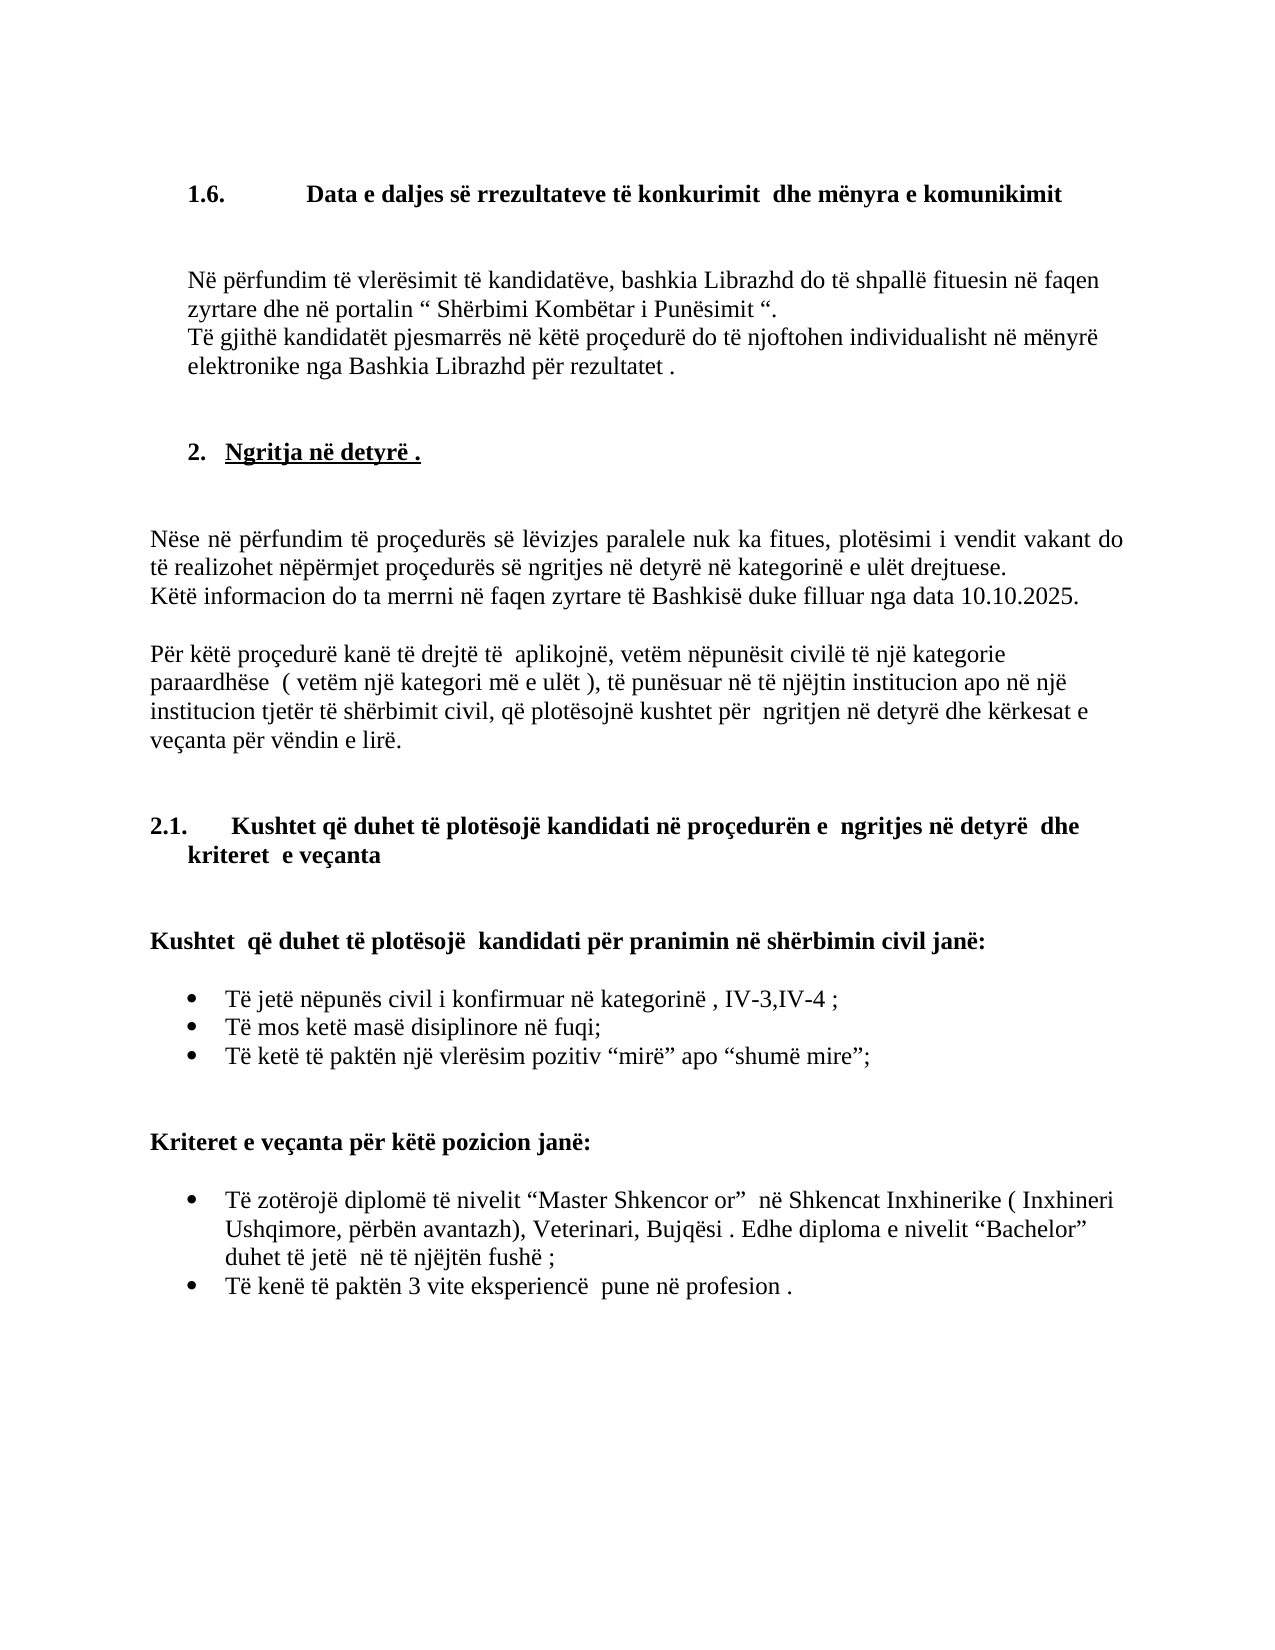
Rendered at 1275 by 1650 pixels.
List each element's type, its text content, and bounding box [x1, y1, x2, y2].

text Për këtë proçedurë kanë të drejtë të aplikojnë, vetëm nëpunësit civilë të një kategorie paraardhëse ( vetëm një kategori më e ulët ), të punësuar në të njëjtin institucion apo në një institucion tjetër të shërbimit civil, që plotësojnë kushtet për ngritjen në detyrë dhe kërkesat e veçanta për vëndin e lirë. [150, 639, 1125, 754]
list Data e daljes së rrezultateve të konkurimit dhe mënyra e komunikimit [187, 179, 1125, 207]
list Të ketë të paktën një vlerësim pozitiv “mirë” apo “shumë mire”; [187, 1041, 1125, 1070]
list Kushtet që duhet të plotësojë kandidati në proçedurën e ngritjes në detyrë dhe kriteret e veçanta [150, 811, 1125, 869]
list Të mos ketë masë disiplinore në fuqi; [187, 1012, 1125, 1041]
text Kushtet që duhet të plotësojë kandidati për pranimin në shërbimin civil janë: [150, 926, 1125, 955]
text Në përfundim të vlerësimit të kandidatëve, bashkia Librazhd do të shpallë fituesin në faqen zyrtare dhe në portalin “ Shërbimi Kombëtar i Punësimit “. [187, 265, 1125, 322]
list Të zotërojë diplomë të nivelit “Master Shkencor or” në Shkencat Inxhinerike ( Inxhineri Ushqimore, përbën avantazh), Veterinari, Bujqësi . Edhe diploma e nivelit “Bachelor” duhet të jetë në të njëjtën fushë ; [187, 1185, 1125, 1271]
text Nëse në përfundim të proçedurës së lëvizjes paralele nuk ka fitues, plotësimi i vendit vakant do të realizohet nëpërmjet proçedurës së ngritjes në detyrë në kategorinë e ulët drejtuese. [150, 524, 1125, 581]
text Kriteret e veçanta për këtë pozicion janë: [150, 1127, 1125, 1156]
list Të jetë nëpunës civil i konfirmuar në kategorinë , IV-3,IV-4 ; [187, 984, 1125, 1012]
list Ngritja në detyrë . [187, 437, 1125, 466]
list Të kenë të paktën 3 vite eksperiencë pune në profesion . [187, 1271, 1125, 1300]
text Këtë informacion do ta merrni në faqen zyrtare të Bashkisë duke filluar nga data 10.10.2025. [150, 581, 1125, 610]
text Të gjithë kandidatët pjesmarrës në këtë proçedurë do të njoftohen individualisht në mënyrë elektronike nga Bashkia Librazhd për rezultatet . [187, 322, 1125, 380]
